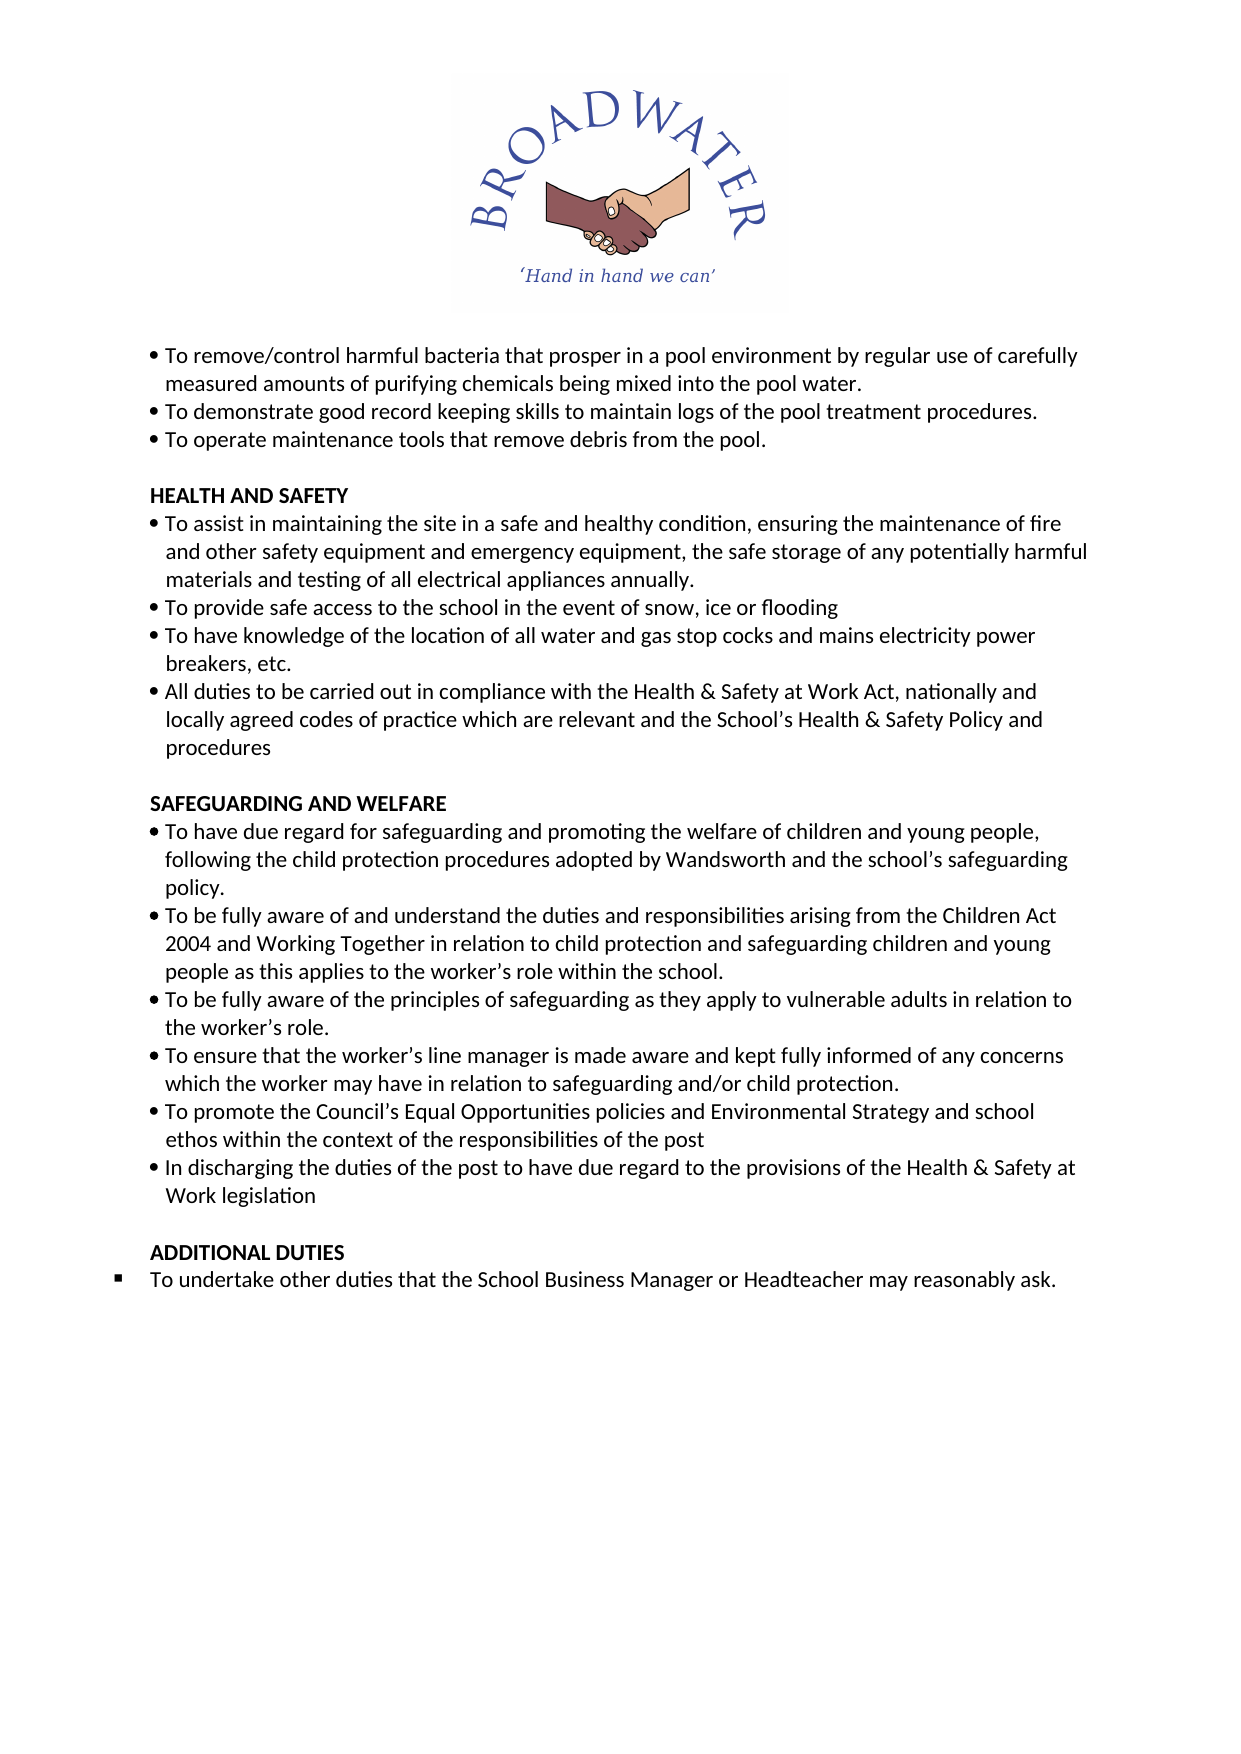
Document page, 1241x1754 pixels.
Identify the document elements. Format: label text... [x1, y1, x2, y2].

text To provide safe access to the school in the event of snow, ice or flooding [150, 593, 1090, 621]
list To have due regard for safeguarding and promoting the welfare of children and young people, following the child protection procedures adopted by Wandsworth and the school’s safeguarding policy. [150, 817, 1090, 901]
text To have knowledge of the location of all water and gas stop cocks and mains electricity power [150, 621, 1090, 649]
text materials and testing of all electrical appliances annually. [150, 565, 1090, 593]
text ethos within the context of the responsibilities of the post [150, 1126, 1090, 1153]
list To ensure that the worker’s line manager is made aware and kept fully informed of any concerns which the worker may have in relation to safeguarding and/or child protection. [150, 1041, 1090, 1097]
text procedures [150, 733, 1090, 761]
text HEALTH AND SAFETY [150, 481, 1090, 509]
list To demonstrate good record keeping skills to maintain logs of the pool treatment procedures. [150, 397, 1090, 425]
list To be fully aware of and understand the duties and responsibilities arising from the Children Act 2004 and Working Together in relation to child protection and safeguarding children and young people as this applies to the worker’s role within the school. [150, 901, 1090, 985]
list To be fully aware of the principles of safeguarding as they apply to vulnerable adults in relation to the worker’s role. [150, 985, 1090, 1041]
text Work legislation [150, 1182, 1090, 1209]
text To promote the Council’s Equal Opportunities policies and Environmental Strategy and school [150, 1097, 1090, 1126]
text and other safety equipment and emergency equipment, the safe storage of any potentially harmful [150, 537, 1090, 565]
text breakers, etc. [150, 649, 1090, 677]
text In discharging the duties of the post to have due regard to the provisions of the Health & Safety at [150, 1153, 1090, 1182]
picture [451, 73, 789, 313]
text SAFEGUARDING AND WELFARE [150, 789, 1090, 817]
text locally agreed codes of practice which are relevant and the School’s Health & Safety Policy and [150, 705, 1090, 733]
text ADDITIONAL DUTIES [150, 1238, 1090, 1266]
list To operate maintenance tools that remove debris from the pool. [150, 425, 1090, 453]
text All duties to be carried out in compliance with the Health & Safety at Work Act, nationally and [150, 677, 1090, 705]
list To undertake other duties that the School Business Manager or Headteacher may reasonably ask. [112, 1266, 1090, 1294]
text To assist in maintaining the site in a safe and healthy condition, ensuring the maintenance of fire [150, 509, 1090, 537]
list To remove/control harmful bacteria that prosper in a pool environment by regular use of carefully measured amounts of purifying chemicals being mixed into the pool water. [150, 341, 1090, 397]
